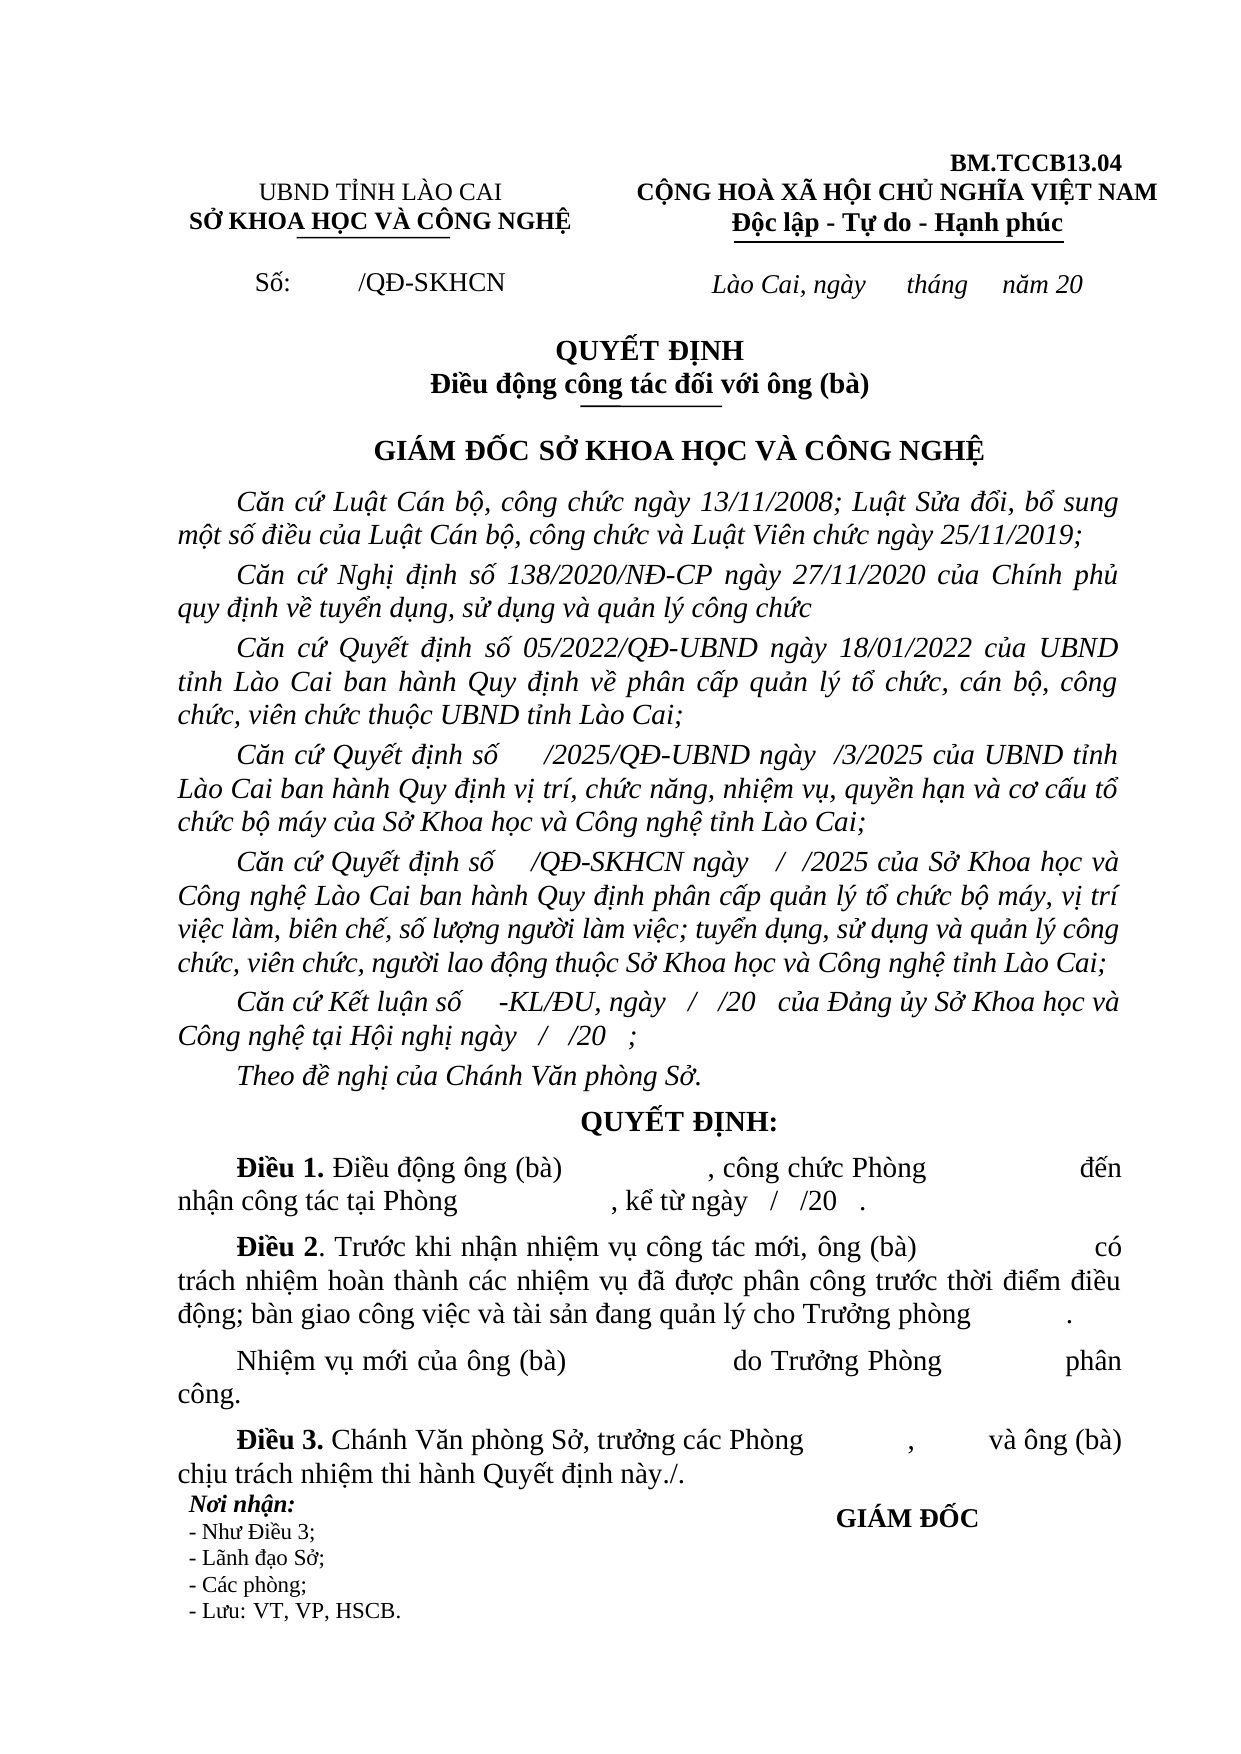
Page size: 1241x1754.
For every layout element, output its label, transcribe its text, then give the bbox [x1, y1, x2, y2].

table_header CỘNG HOÀ XÃ HỘI CHỦ NGHĨA VIỆT NAM Độc lập - Tự do - Hạnh phúc Lào Cai, ngày tháng năm 20 [616, 177, 1178, 299]
text BM.TCCB13.04 [177, 146, 1122, 177]
text Điều 1. Điều động ông (bà) , công chức Phòng đến nhận công tác tại Phòng , kể từ ngày / /20 . [177, 1150, 1122, 1217]
text Căn cứ Quyết định số 05/2022/QĐ-UBND ngày 18/01/2022 của UBND tỉnh Lào Cai ban hành Quy định về phân cấp quản lý tổ chức, cán bộ, công chức, viên chức thuộc UBND tỉnh Lào Cai; [177, 630, 1122, 731]
text Điều 2. Trước khi nhận nhiệm vụ công tác mới, ông (bà) có trách nhiệm hoàn thành các nhiệm vụ đã được phân công trước thời điểm điều động; bàn giao công việc và tài sản đang quản lý cho Trưởng phòng . [177, 1229, 1122, 1330]
subtitle QUYẾT ĐỊNH: [177, 1104, 1122, 1137]
table_header Nơi nhận: - Như Điều 3; - Lãnh đạo Sở; - Các phòng; - Lưu: VT, VP, HSCB. [177, 1489, 693, 1623]
text Nhiệm vụ mới của ông (bà) do Trưởng Phòng phân công. [177, 1343, 1122, 1410]
text Theo đề nghị của Chánh Văn phòng Sở. [177, 1058, 1122, 1091]
text Căn cứ Kết luận số -KL/ĐU, ngày / /20 của Đảng ủy Sở Khoa học và Công nghệ tại Hội nghị ngày / /20 ; [177, 984, 1122, 1052]
table_header GIÁM ĐỐC [694, 1489, 1121, 1623]
subtitle QUYẾT ĐỊNH [177, 333, 1122, 366]
text Căn cứ Quyết định số /2025/QĐ-UBND ngày /3/2025 của UBND tỉnh Lào Cai ban hành Quy định vị trí, chức năng, nhiệm vụ, quyền hạn và cơ cấu tổ chức bộ máy của Sở Khoa học và Công nghệ tỉnh Lào Cai; [177, 737, 1122, 838]
text Căn cứ Nghị định số 138/2020/NĐ-CP ngày 27/11/2020 của Chính phủ quy định về tuyển dụng, sử dụng và quản lý công chức [177, 557, 1122, 624]
text Căn cứ Quyết định số /QĐ-SKHCN ngày / /2025 của Sở Khoa học và Công nghệ Lào Cai ban hành Quy định phân cấp quản lý tổ chức bộ máy, vị trí việc làm, biên chế, số lượng người làm việc; tuyển dụng, sử dụng và quản lý công chức, viên chức, người lao động thuộc Sở Khoa học và Công nghệ tỉnh Lào Cai; [177, 844, 1122, 978]
subtitle Điều động công tác đối với ông (bà) [177, 366, 1122, 400]
table_header UBND TỈNH LÀO CAI SỞ KHOA HỌC VÀ CÔNG NGHỆ Số: /QĐ-SKHCN [144, 177, 616, 299]
subtitle GIÁM ĐỐC SỞ KHOA HỌC VÀ CÔNG NGHỆ [177, 433, 1122, 467]
text Căn cứ Luật Cán bộ, công chức ngày 13/11/2008; Luật Sửa đổi, bổ sung một số điều của Luật Cán bộ, công chức và Luật Viên chức ngày 25/11/2019; [177, 484, 1122, 551]
text Điều 3. Chánh Văn phòng Sở, trưởng các Phòng , và ông (bà) chịu trách nhiệm thi hành Quyết định này./. [177, 1422, 1122, 1489]
